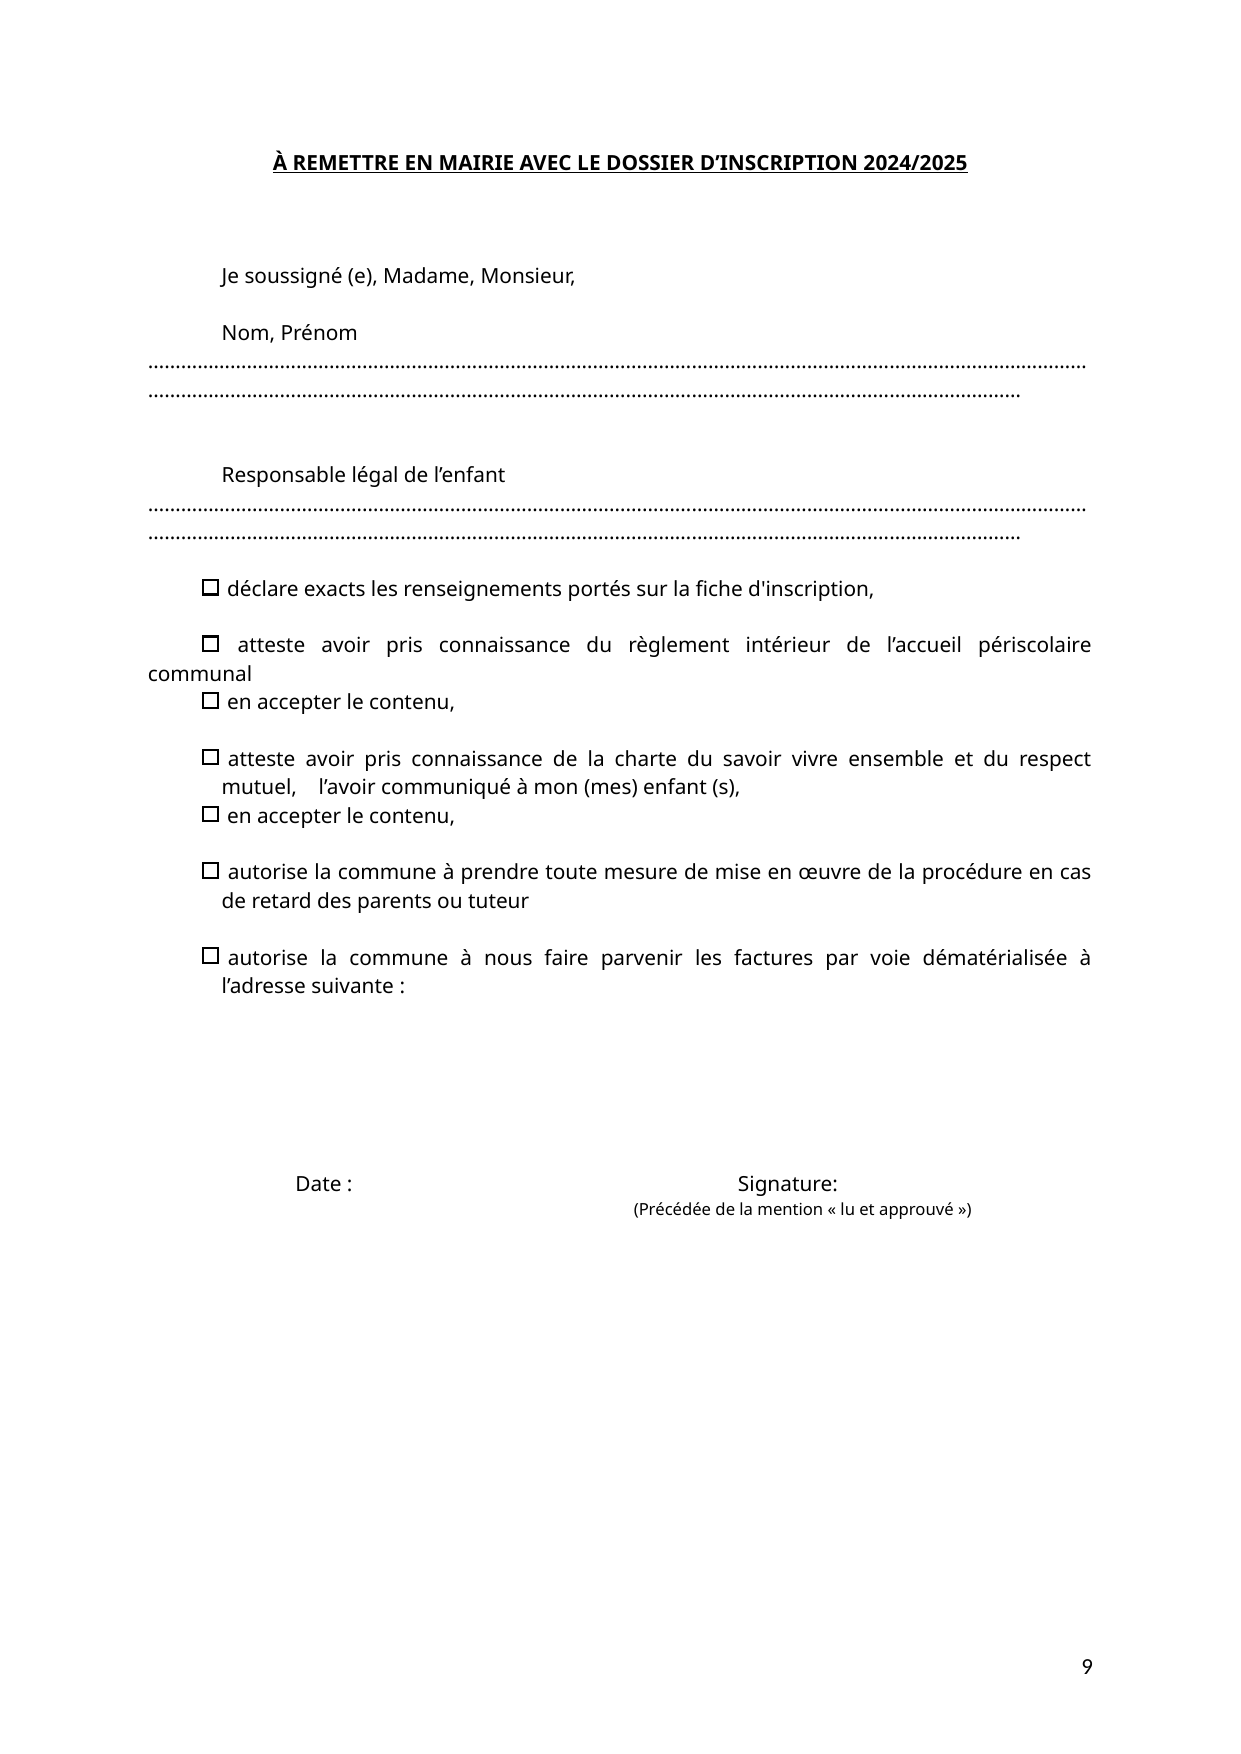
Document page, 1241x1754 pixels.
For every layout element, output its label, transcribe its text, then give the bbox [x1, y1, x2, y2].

text Je soussigné (e), Madame, Monsieur, [148, 261, 1093, 290]
text …………………………………………………………………………………………………………………………………………………………………………………………………………………………………………………………………………………………………… [148, 489, 1093, 546]
text Nom, Prénom …………………………………………………………………………………………………………………………………………………………………………………………………………………………………………………………………………………………………… [148, 318, 1093, 403]
text autorise la commune à nous faire parvenir les factures par voie dématérialisée à l’adresse suivante : [221, 943, 1093, 999]
text déclare exacts les renseignements portés sur la fiche d'inscription, [148, 574, 1093, 603]
text atteste avoir pris connaissance de la charte du savoir vivre ensemble et du respect mutuel, l’avoir communiqué à mon (mes) enfant (s), [221, 744, 1093, 801]
text À REMETTRE EN MAIRIE AVEC LE DOSSIER D’INSCRIPTION 2024/2025 [148, 148, 1093, 176]
text atteste avoir pris connaissance du règlement intérieur de l’accueil périscolaire communal [148, 631, 1093, 687]
text en accepter le contenu, [148, 801, 1093, 829]
text autorise la commune à prendre toute mesure de mise en œuvre de la procédure en cas de retard des parents ou tuteur [221, 857, 1093, 914]
text (Précédée de la mention « lu et approuvé ») [148, 1197, 1093, 1220]
text Date : Signature: [148, 1169, 1093, 1197]
text Responsable légal de l’enfant [148, 460, 1093, 489]
text en accepter le contenu, [148, 687, 1093, 716]
